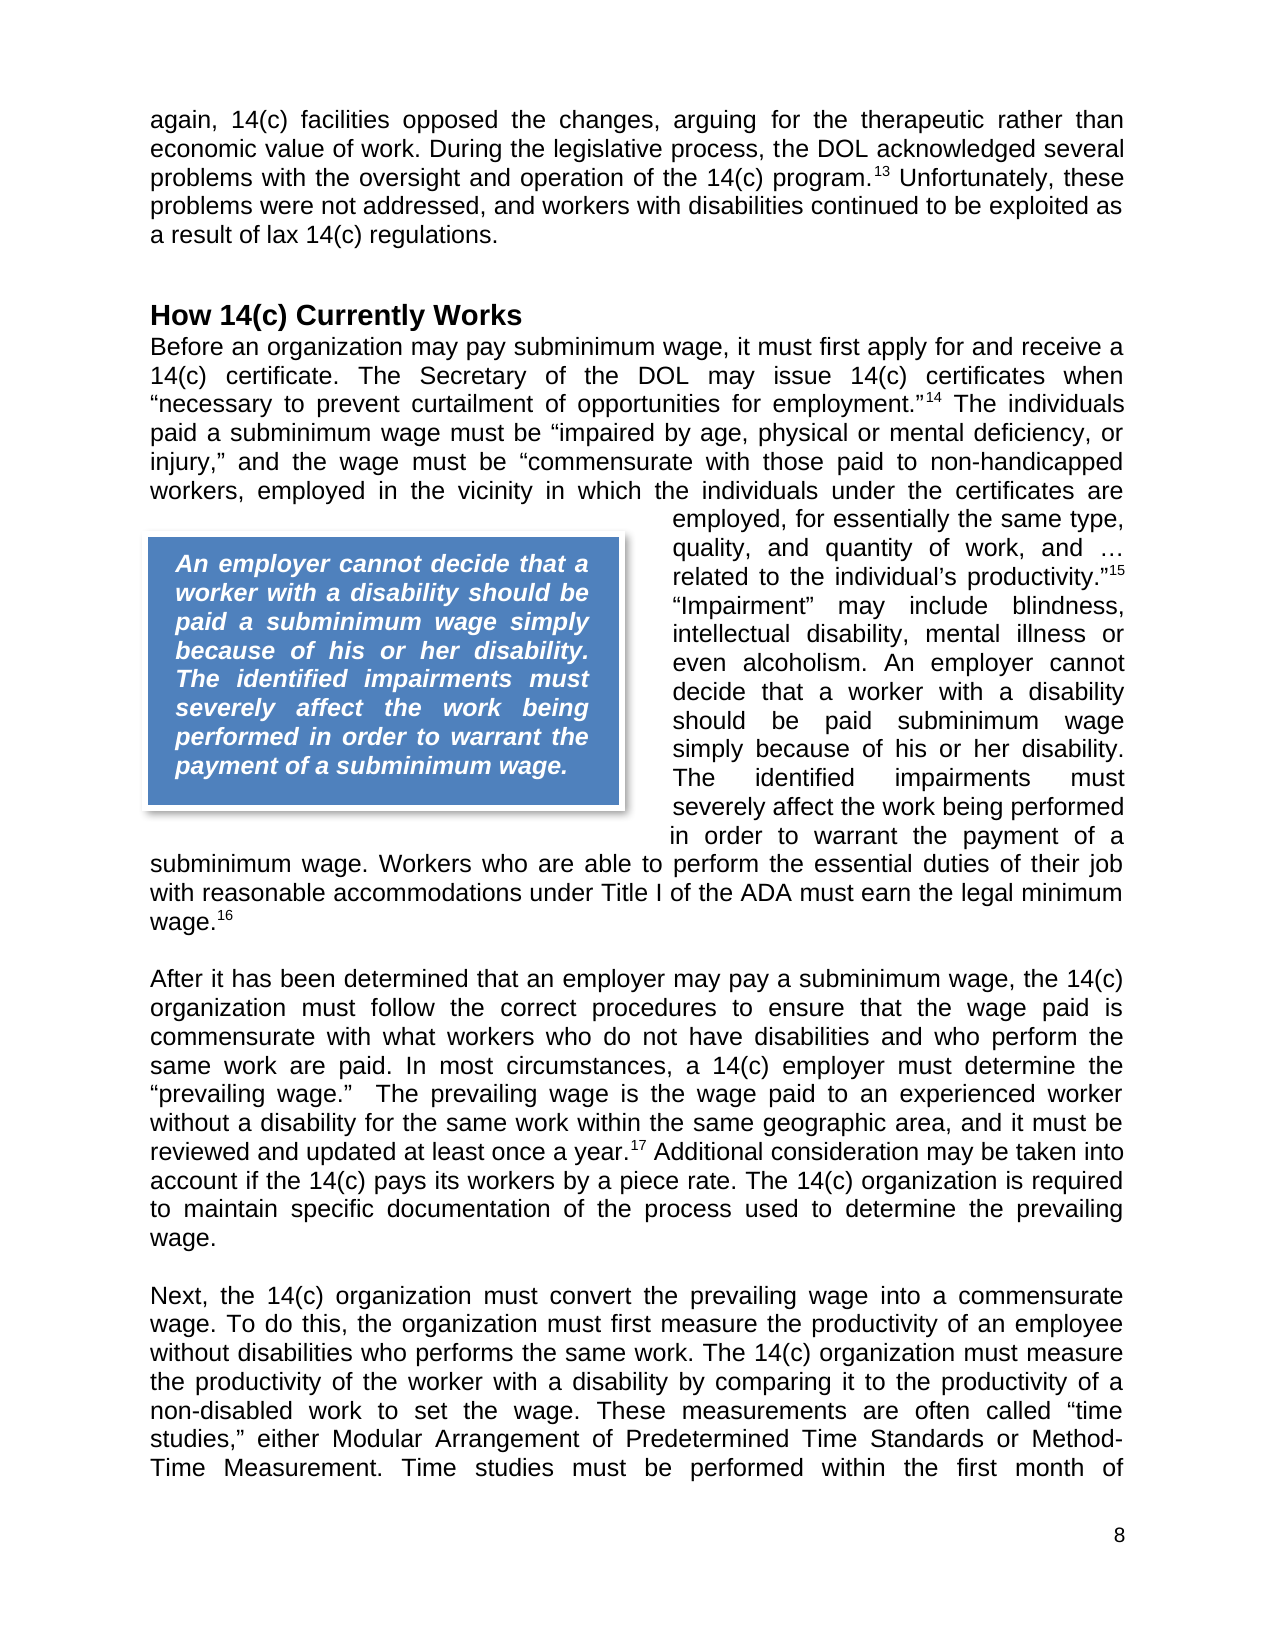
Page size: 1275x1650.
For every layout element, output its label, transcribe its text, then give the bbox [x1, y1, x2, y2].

text After it has been determined that an employer may pay a subminimum wage, the 14(c) organization must follow the correct procedures to ensure that the wage paid is commensurate with what workers who do not have disabilities and who perform the same work are paid. In most circumstances, a 14(c) employer must determine the “prevailing wage.” The prevailing wage is the wage paid to an experienced worker without a disability for the same work within the same geographic area, and it must be reviewed and updated at least once a year. Additional consideration may be taken into account if the 14(c) pays its workers by a piece rate. The 14(c) organization is required to maintain specific documentation of the process used to determine the prevailing wage. [150, 964, 1125, 1252]
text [150, 1281, 1125, 1482]
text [150, 105, 1125, 249]
subtitle How 14(c) Currently Works [150, 298, 1125, 332]
text Before an organization may pay subminimum wage, it must first apply for and receive a 14(c) certificate. The Secretary of the DOL may issue 14(c) certificates when “necessary to prevent curtailment of opportunities for employment.” The individuals paid a subminimum wage must be “impaired by age, physical or mental deficiency, or injury,” and the wage must be “commensurate with those paid to non-handicapped workers, employed in the vicinity in which the individuals under the certificates are employed, for essentially the same type, quality, and quantity of work, and … related to the individual’s productivity.” “Impairment” may include blindness, intellectual disability, mental illness or even alcoholism. An employer cannot decide that a worker with a disability should be paid subminimum wage simply because of his or her disability. The identified impairments must severely affect the work being performed in order to warrant the payment of a subminimum wage. Workers who are able to perform the essential duties of their job with reasonable accommodations under Title I of the ADA must earn the legal minimum wage. [150, 332, 1125, 936]
